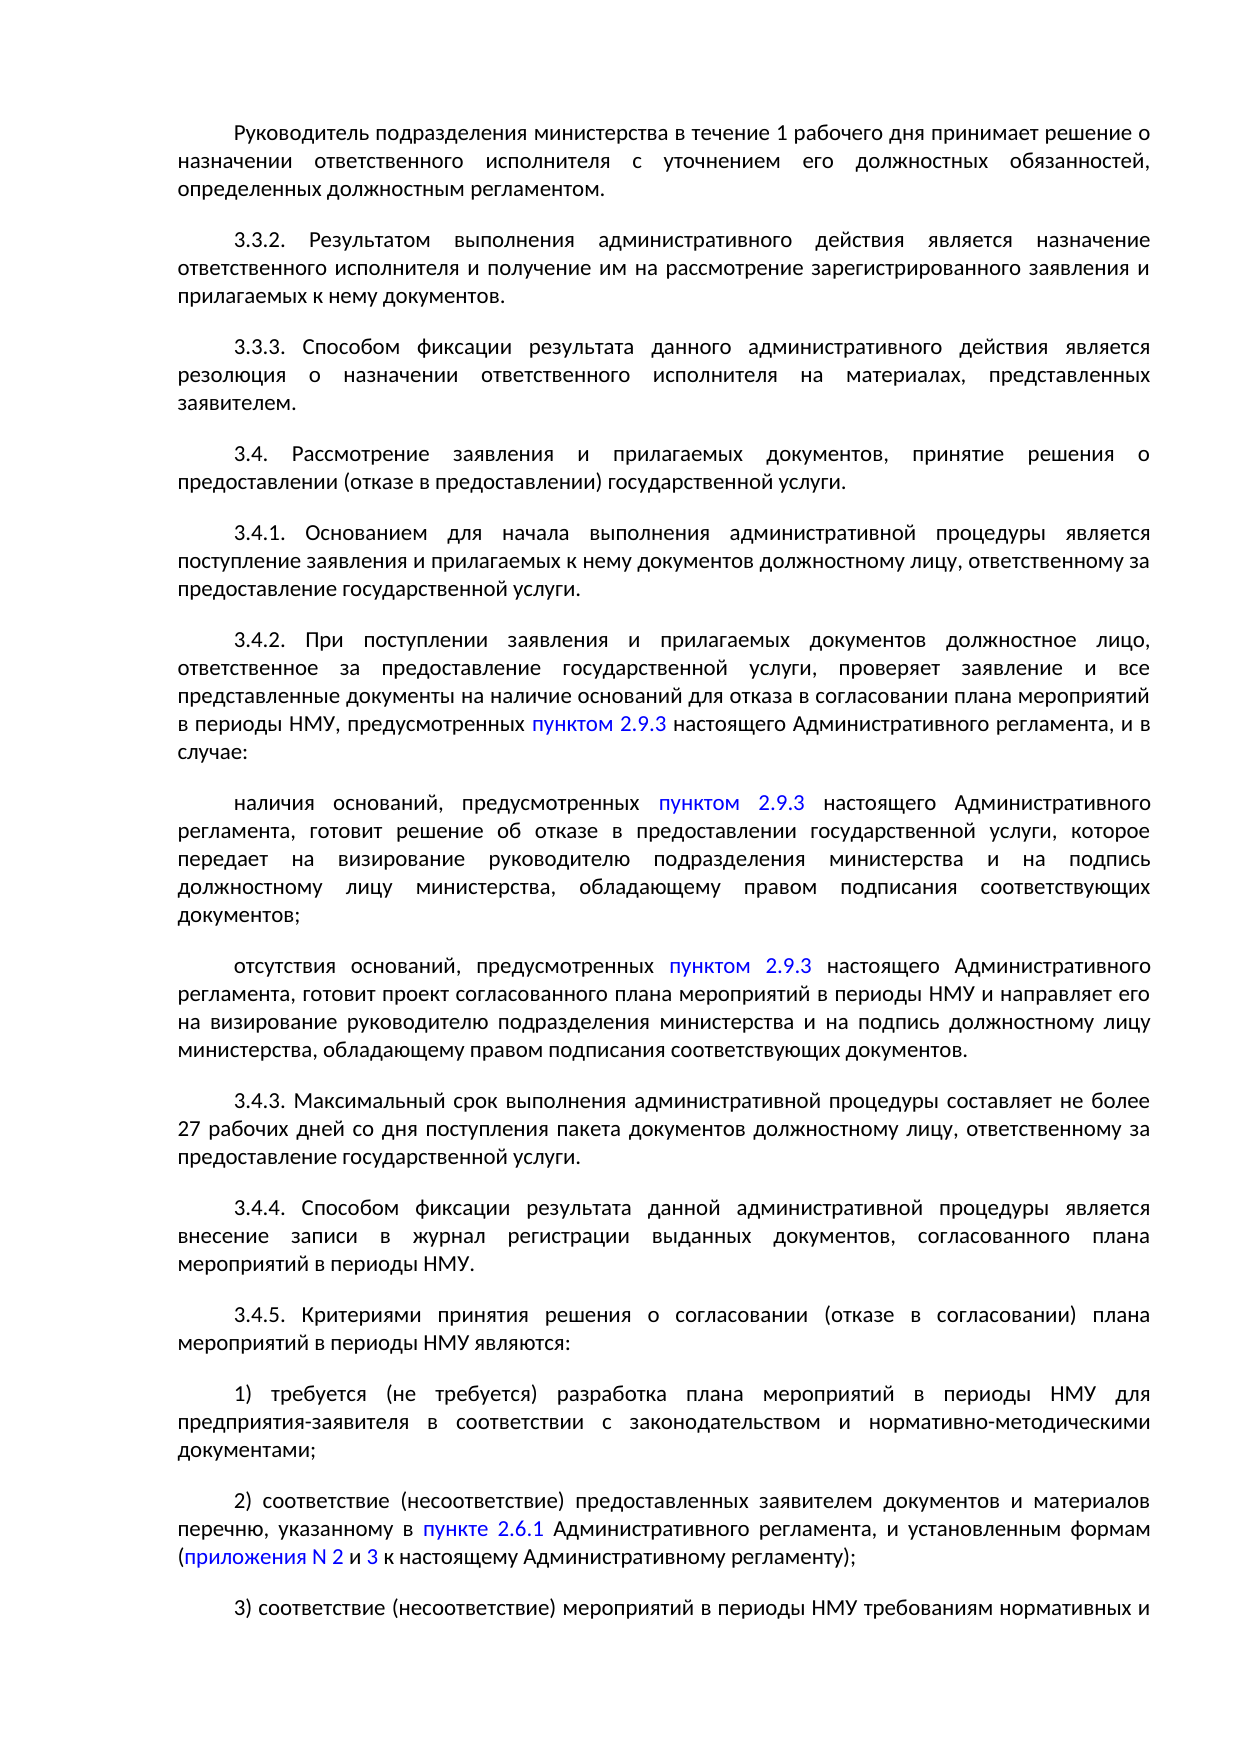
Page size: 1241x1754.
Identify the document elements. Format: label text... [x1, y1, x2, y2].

text 3.3.3. Способом фиксации результата данного административного действия является резолюция о назначении ответственного исполнителя на материалах, представленных заявителем. [177, 332, 1152, 416]
text 2) соответствие (несоответствие) предоставленных заявителем документов и материалов перечню, указанному в пункте 2.6.1 Административного регламента, и установленным формам (приложения N 2 и 3 к настоящему Административному регламенту); [177, 1486, 1152, 1570]
text 3.4.1. Основанием для начала выполнения административной процедуры является поступление заявления и прилагаемых к нему документов должностному лицу, ответственному за предоставление государственной услуги. [177, 518, 1152, 602]
text 3.4.3. Максимальный срок выполнения административной процедуры составляет не более 27 рабочих дней со дня поступления пакета документов должностному лицу, ответственному за предоставление государственной услуги. [177, 1086, 1152, 1170]
text 3.4.4. Способом фиксации результата данной административной процедуры является внесение записи в журнал регистрации выданных документов, согласованного плана мероприятий в периоды НМУ. [177, 1193, 1152, 1277]
text 1) требуется (не требуется) разработка плана мероприятий в периоды НМУ для предприятия-заявителя в соответствии с законодательством и нормативно-методическими документами; [177, 1379, 1152, 1463]
text 3.4.5. Критериями принятия решения о согласовании (отказе в согласовании) плана мероприятий в периоды НМУ являются: [177, 1300, 1152, 1356]
text 3.4. Рассмотрение заявления и прилагаемых документов, принятие решения о предоставлении (отказе в предоставлении) государственной услуги. [177, 439, 1152, 495]
text 3.4.2. При поступлении заявления и прилагаемых документов должностное лицо, ответственное за предоставление государственной услуги, проверяет заявление и все представленные документы на наличие оснований для отказа в согласовании плана мероприятий в периоды НМУ, предусмотренных пунктом 2.9.3 настоящего Административного регламента, и в случае: [177, 625, 1152, 765]
text наличия оснований, предусмотренных пунктом 2.9.3 настоящего Административного регламента, готовит решение об отказе в предоставлении государственной услуги, которое передает на визирование руководителю подразделения министерства и на подпись должностному лицу министерства, обладающему правом подписания соответствующих документов; [177, 788, 1152, 928]
text Руководитель подразделения министерства в течение 1 рабочего дня принимает решение о назначении ответственного исполнителя с уточнением его должностных обязанностей, определенных должностным регламентом. [177, 118, 1152, 202]
text отсутствия оснований, предусмотренных пунктом 2.9.3 настоящего Административного регламента, готовит проект согласованного плана мероприятий в периоды НМУ и направляет его на визирование руководителю подразделения министерства и на подпись должностному лицу министерства, обладающему правом подписания соответствующих документов. [177, 951, 1152, 1063]
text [177, 1593, 1152, 1621]
text 3.3.2. Результатом выполнения административного действия является назначение ответственного исполнителя и получение им на рассмотрение зарегистрированного заявления и прилагаемых к нему документов. [177, 225, 1152, 309]
